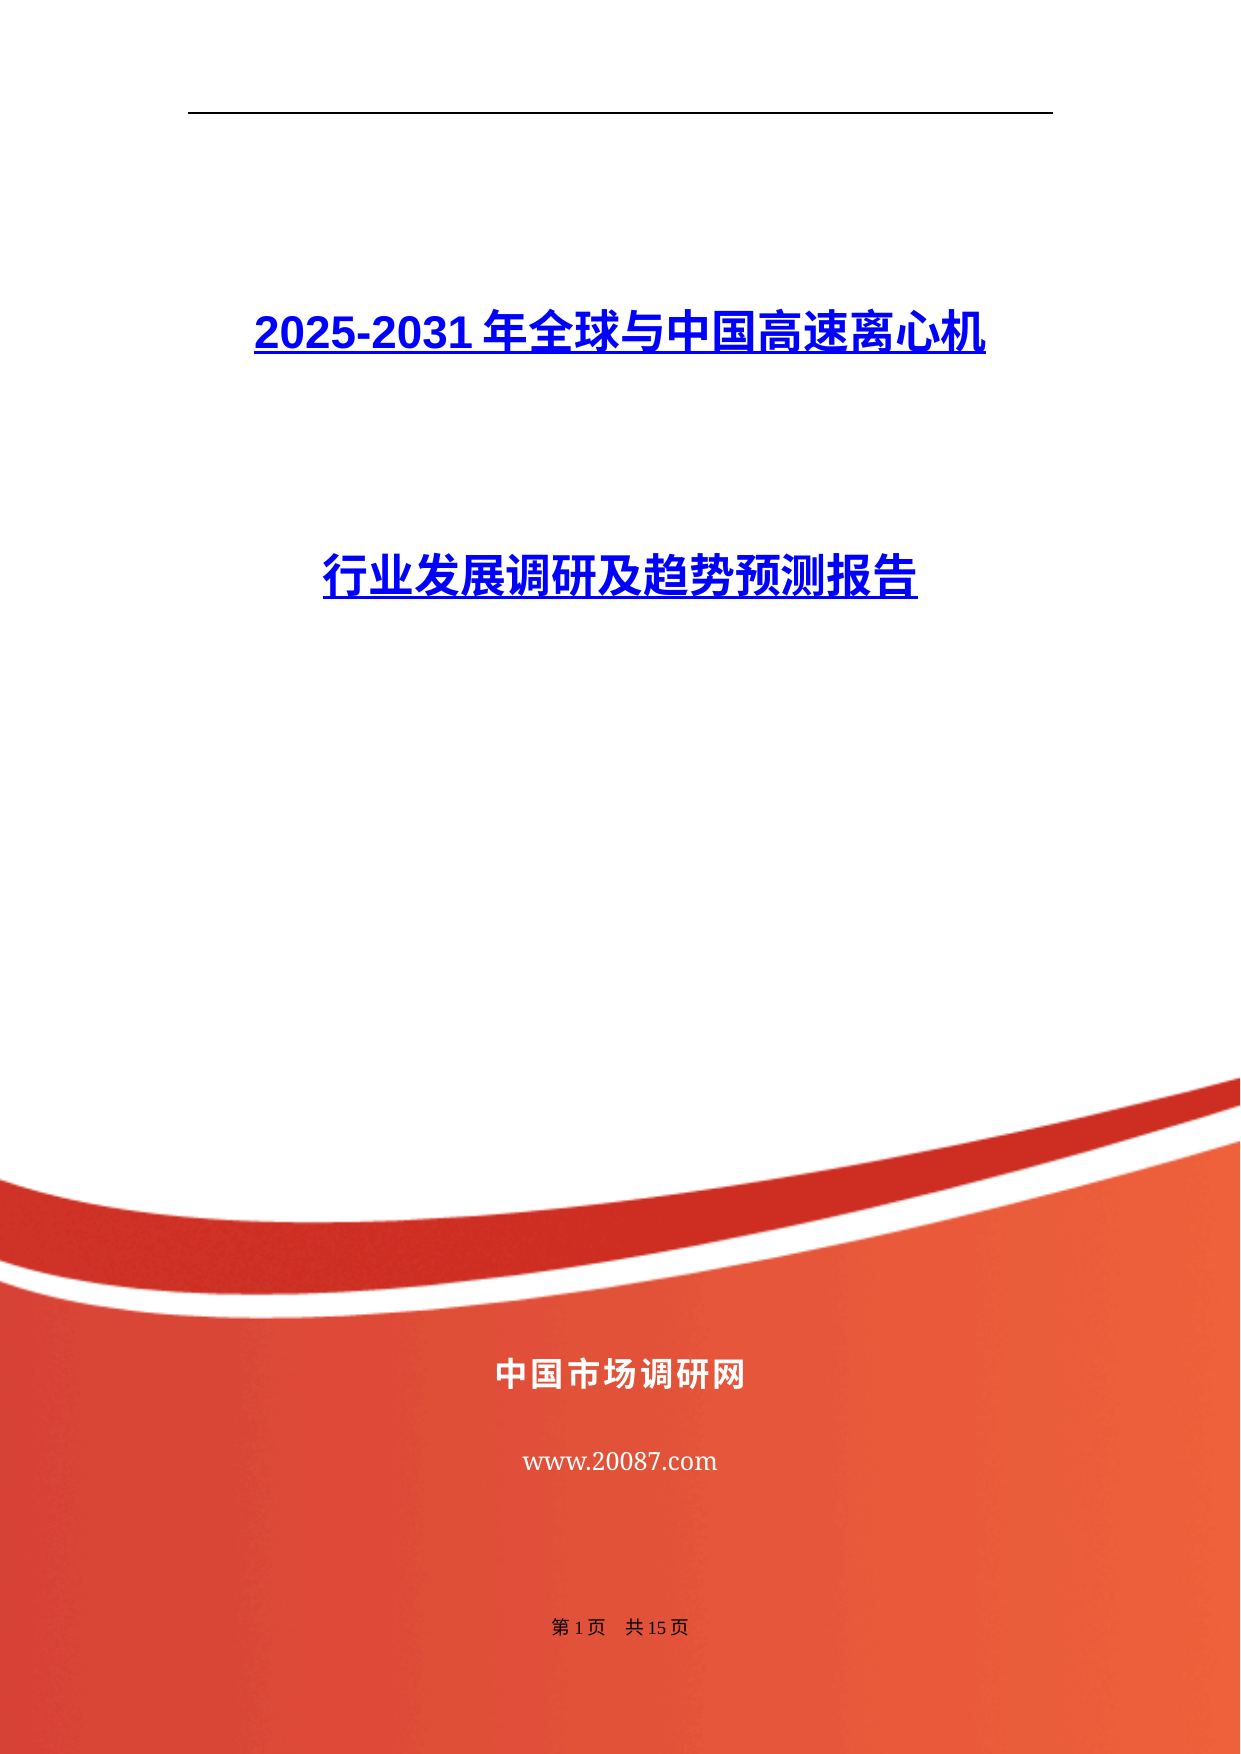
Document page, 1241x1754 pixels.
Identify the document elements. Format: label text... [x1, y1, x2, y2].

subtitle 中国市场调研网 [187, 1339, 1053, 1404]
picture [0, 1006, 1241, 1754]
text www.20087.com [187, 1428, 1053, 1493]
table_header 2025-2031年全球与中国高速离心机行业发展调研及趋势预测报告 [188, 207, 1053, 773]
